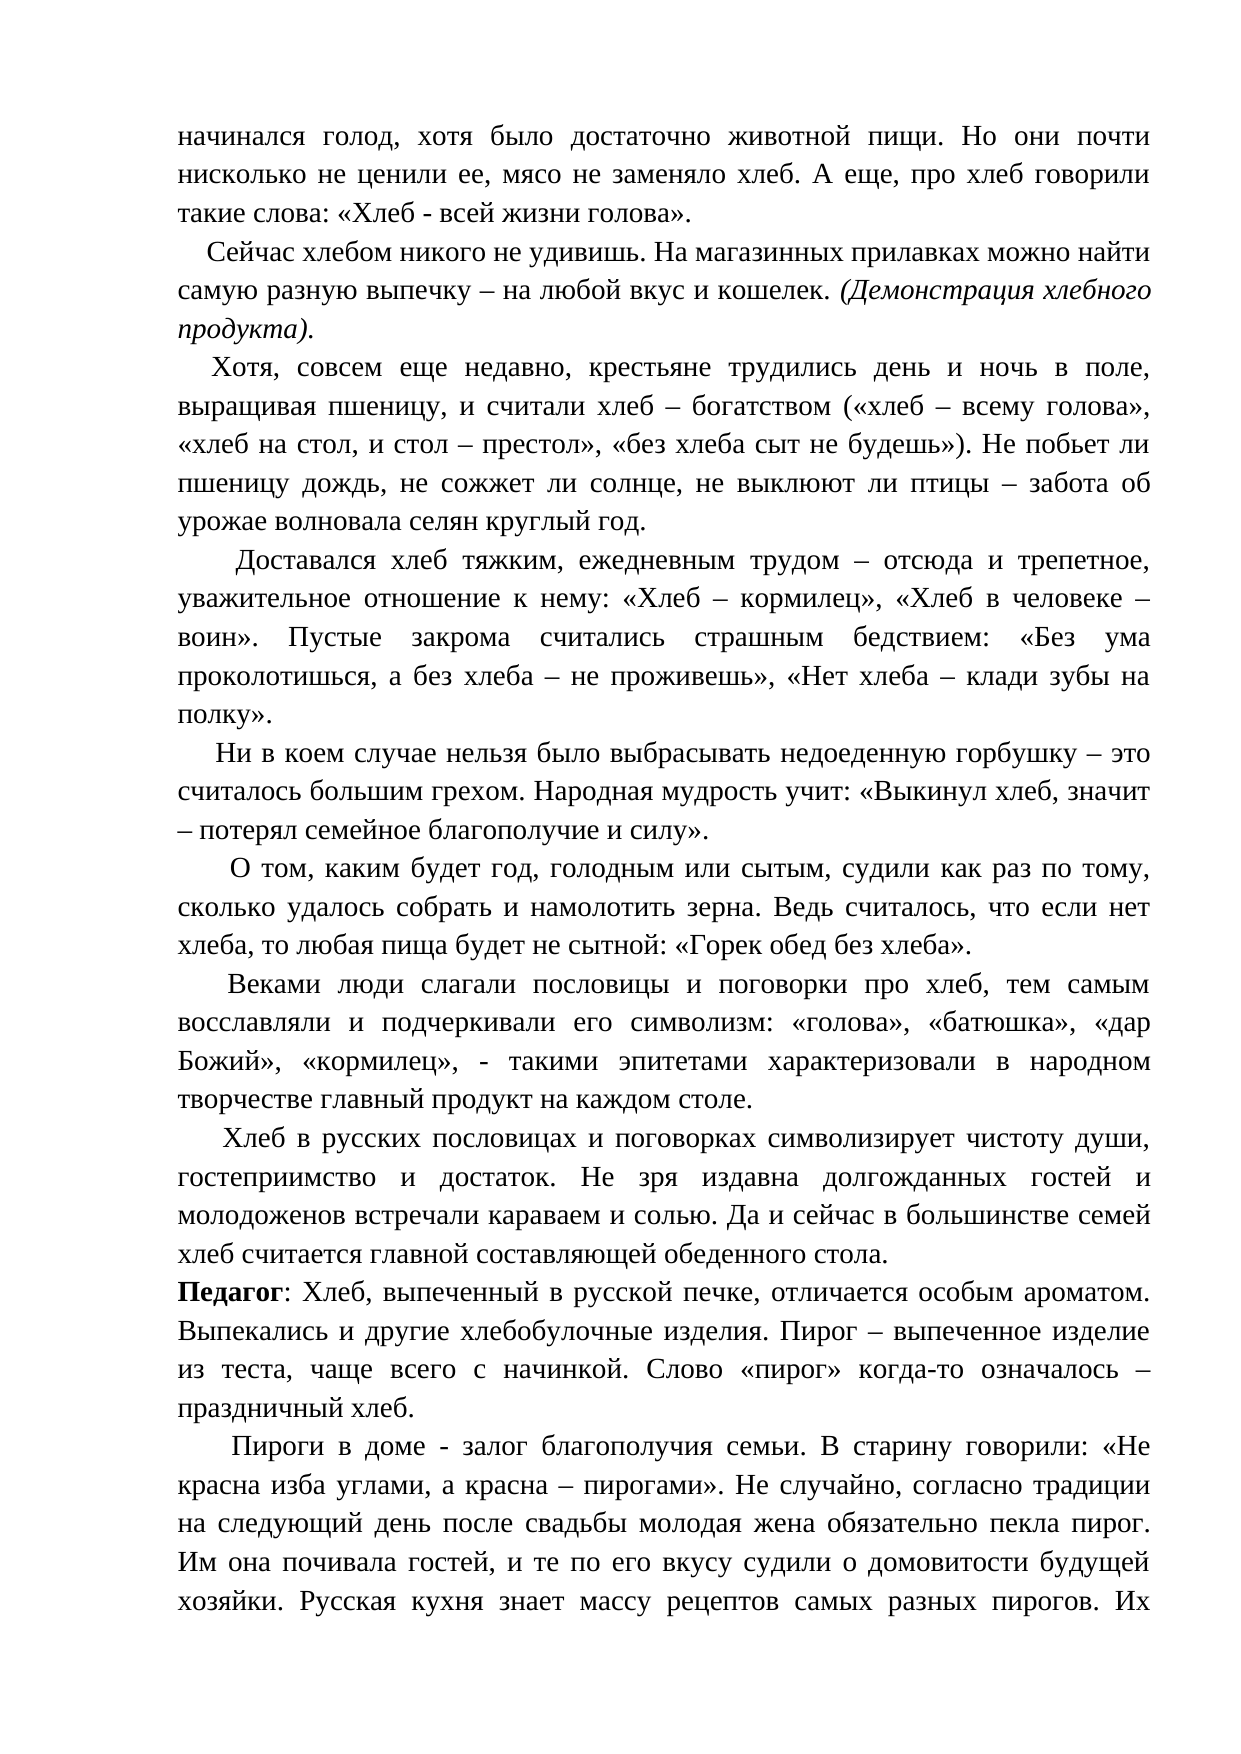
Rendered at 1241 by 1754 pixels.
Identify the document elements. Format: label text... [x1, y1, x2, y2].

text Хотя, совсем еще недавно, крестьяне трудились день и ночь в поле, выращивая пшеницу, и считали хлеб – богатством («хлеб – всему голова», «хлеб на стол, и стол – престол», «без хлеба сыт не будешь»). Не побьет ли пшеницу дождь, не сожжет ли солнце, не выклюют ли птицы – забота об урожае волновала селян круглый год. [177, 349, 1152, 537]
text Ни в коем случае нельзя было выбрасывать недоеденную горбушку – это считалось большим грехом. Народная мудрость учит: «Выкинул хлеб, значит – потерял семейное благополучие и силу». [177, 735, 1152, 845]
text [177, 1428, 1152, 1616]
text Доставался хлеб тяжким, ежедневным трудом – отсюда и трепетное, уважительное отношение к нему: «Хлеб – кормилец», «Хлеб в человеке – воин». Пустые закрома считались страшным бедствием: «Без ума проколотишься, а без хлеба – не проживешь», «Нет хлеба – клади зубы на полку». [177, 542, 1152, 730]
text Веками люди слагали пословицы и поговорки про хлеб, тем самым восславляли и подчеркивали его символизм: «голова», «батюшка», «дар Божий», «кормилец», - такими эпитетами характеризовали в народном творчестве главный продукт на каждом столе. [177, 966, 1152, 1115]
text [177, 118, 1152, 229]
text О том, каким будет год, голодным или сытым, судили как раз по тому, сколько удалось собрать и намолотить зерна. Ведь считалось, что если нет хлеба, то любая пища будет не сытной: «Горек обед без хлеба». [177, 850, 1152, 961]
text Сейчас хлебом никого не удивишь. На магазинных прилавках можно найти самую разную выпечку – на любой вкус и кошелек. (Демонстрация хлебного продукта). [177, 234, 1152, 344]
text Хлеб в русских пословицах и поговорках символизирует чистоту души, гостеприимство и достаток. Не зря издавна долгожданных гостей и молодоженов встречали караваем и солью. Да и сейчас в большинстве семей хлеб считается главной составляющей обеденного стола. [177, 1120, 1152, 1269]
text Педагог: Хлеб, выпеченный в русской печке, отличается особым ароматом. Выпекались и другие хлебобулочные изделия. Пирог – выпеченное изделие из теста, чаще всего с начинкой. Слово «пирог» когда-то означалось – праздничный хлеб. [177, 1274, 1152, 1423]
